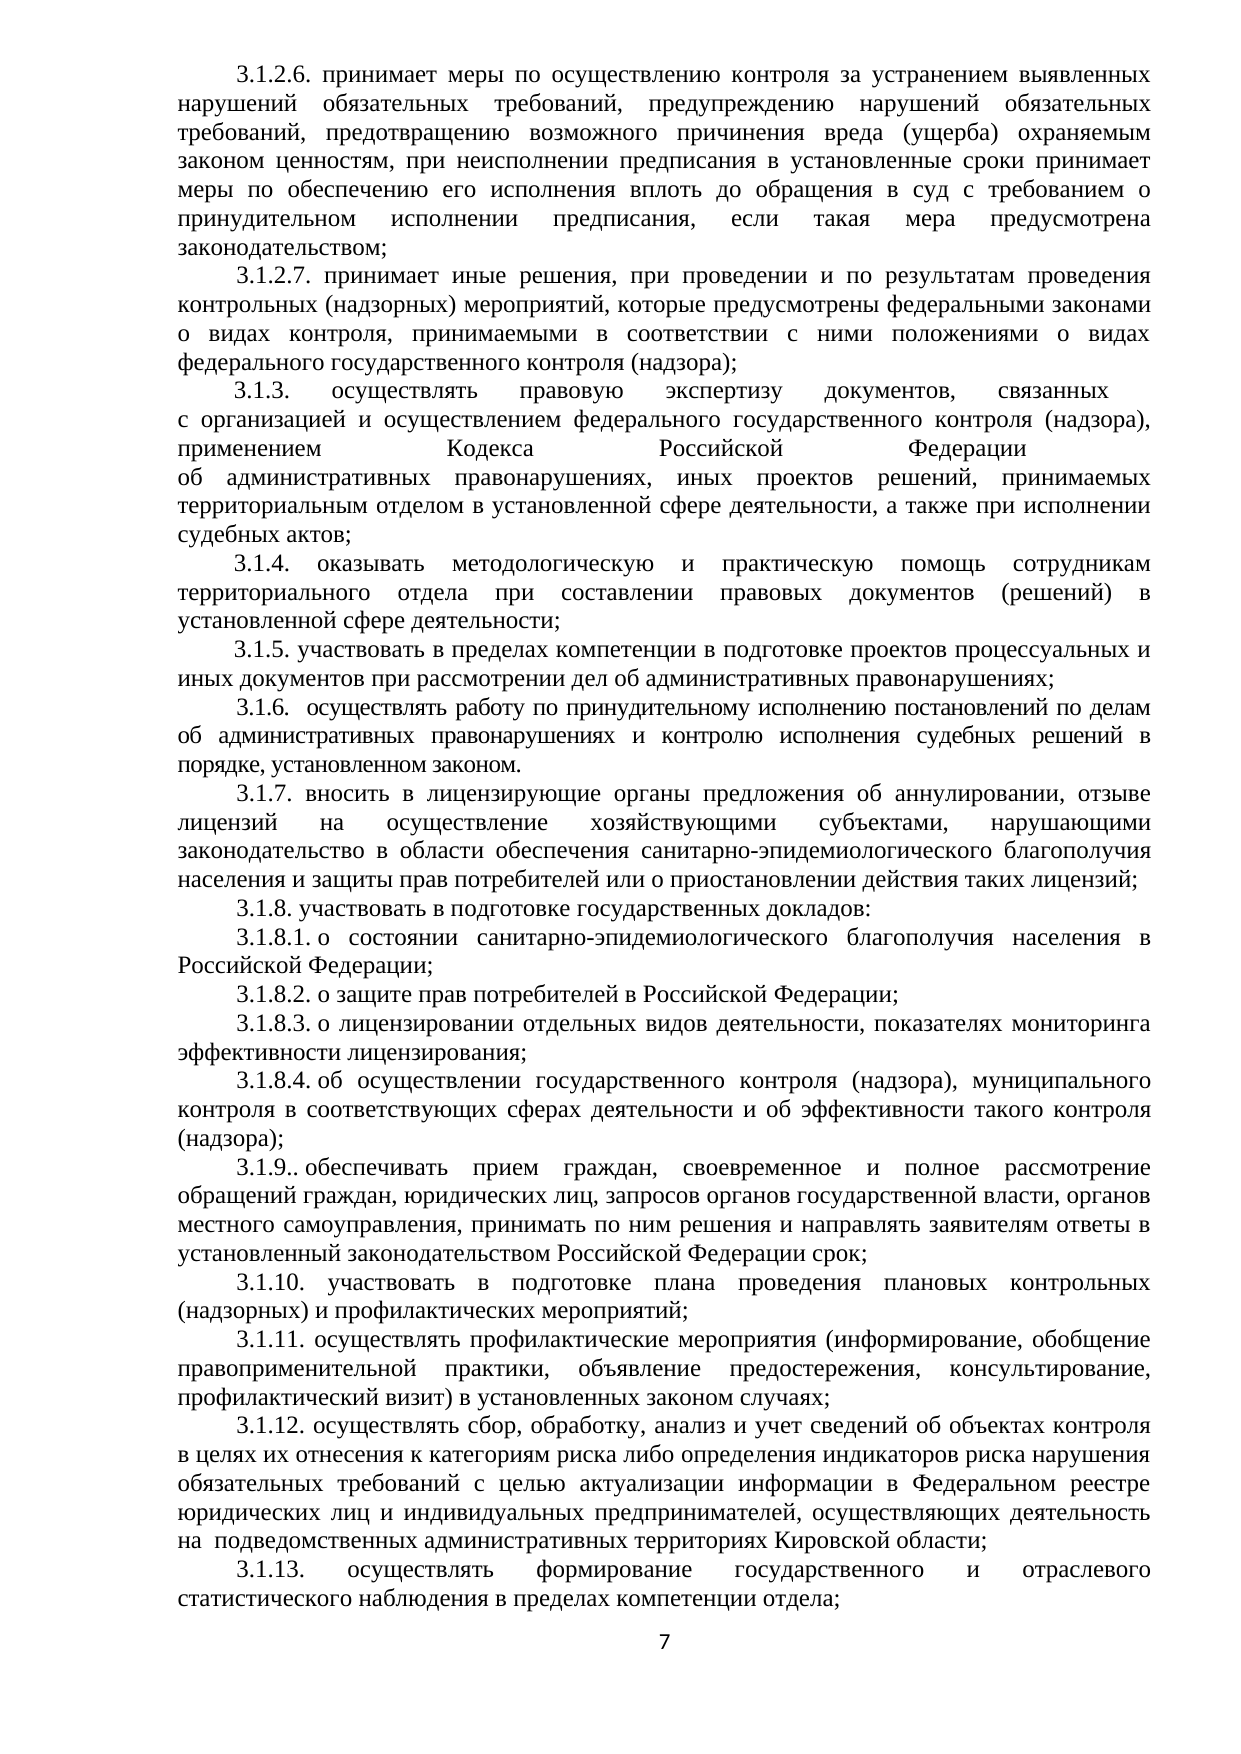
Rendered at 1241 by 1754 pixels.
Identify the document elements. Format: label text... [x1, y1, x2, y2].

text 3.1.6. осуществлять работу по принудительному исполнению постановлений по делам об административных правонарушениях и контролю исполнения судебных решений в порядке, установленном законом. [177, 692, 1152, 778]
text 3.1.7. вносить в лицензирующие органы предложения об аннулировании, отзыве лицензий на осуществление хозяйствующими субъектами, нарушающими законодательство в области обеспечения санитарно-эпидемиологического благополучия населения и защиты прав потребителей или о приостановлении действия таких лицензий; [177, 778, 1152, 893]
text 3.1.2.7. принимает иные решения, при проведении и по результатам проведения контрольных (надзорных) мероприятий, которые предусмотрены федеральными законами о видах контроля, принимаемыми в соответствии с ними положениями о видах федерального государственного контроля (надзора); [177, 260, 1152, 375]
text 3.1.9.. обеспечивать прием граждан, своевременное и полное рассмотрение обращений граждан, юридических лиц, запросов органов государственной власти, органов местного самоуправления, принимать по ним решения и направлять заявителям ответы в установленный законодательством Российской Федерации срок; [177, 1152, 1152, 1267]
text 3.1.8.3. о лицензировании отдельных видов деятельности, показателях мониторинга эффективности лицензирования; [177, 1008, 1152, 1065]
text 3.1.3. осуществлять правовую экспертизу документов, связанных с организацией и осуществлением федерального государственного контроля (надзора), применением Кодекса Российской Федерации об административных правонарушениях, иных проектов решений, принимаемых территориальным отделом в установленной сфере деятельности, а также при исполнении судебных актов; [177, 375, 1152, 548]
text 3.1.8.2. о защите прав потребителей в Российской Федерации; [177, 979, 1152, 1008]
text 3.1.10. участвовать в подготовке плана проведения плановых контрольных (надзорных) и профилактических мероприятий; [177, 1267, 1152, 1324]
text 3.1.12. осуществлять сбор, обработку, анализ и учет сведений об объектах контроля в целях их отнесения к категориям риска либо определения индикаторов риска нарушения обязательных требований с целью актуализации информации в Федеральном реестре юридических лиц и индивидуальных предпринимателей, осуществляющих деятельность на подведомственных административных территориях Кировской области; [177, 1410, 1152, 1554]
text 3.1.5. участвовать в пределах компетенции в подготовке проектов процессуальных и иных документов при рассмотрении дел об административных правонарушениях; [177, 634, 1152, 692]
text 3.1.13. осуществлять формирование государственного и отраслевого статистического наблюдения в пределах компетенции отдела; [177, 1554, 1152, 1612]
text 3.1.8.1. о состоянии санитарно-эпидемиологического благополучия населения в Российской Федерации; [177, 922, 1152, 979]
text 3.1.2.6. принимает меры по осуществлению контроля за устранением выявленных нарушений обязательных требований, предупреждению нарушений обязательных требований, предотвращению возможного причинения вреда (ущерба) охраняемым законом ценностям, при неисполнении предписания в установленные сроки принимает меры по обеспечению его исполнения вплоть до обращения в суд с требованием о принудительном исполнении предписания, если такая мера предусмотрена законодательством; [177, 59, 1152, 260]
text 3.1.8. участвовать в подготовке государственных докладов: [177, 893, 1152, 922]
text 3.1.8.4. об осуществлении государственного контроля (надзора), муниципального контроля в соответствующих сферах деятельности и об эффективности такого контроля (надзора); [177, 1065, 1152, 1152]
text 3.1.11. осуществлять профилактические мероприятия (информирование, обобщение правоприменительной практики, объявление предостережения, консультирование, профилактический визит) в установленных законом случаях; [177, 1324, 1152, 1410]
text 3.1.4. оказывать методологическую и практическую помощь сотрудникам территориального отдела при составлении правовых документов (решений) в установленной сфере деятельности; [177, 548, 1152, 634]
